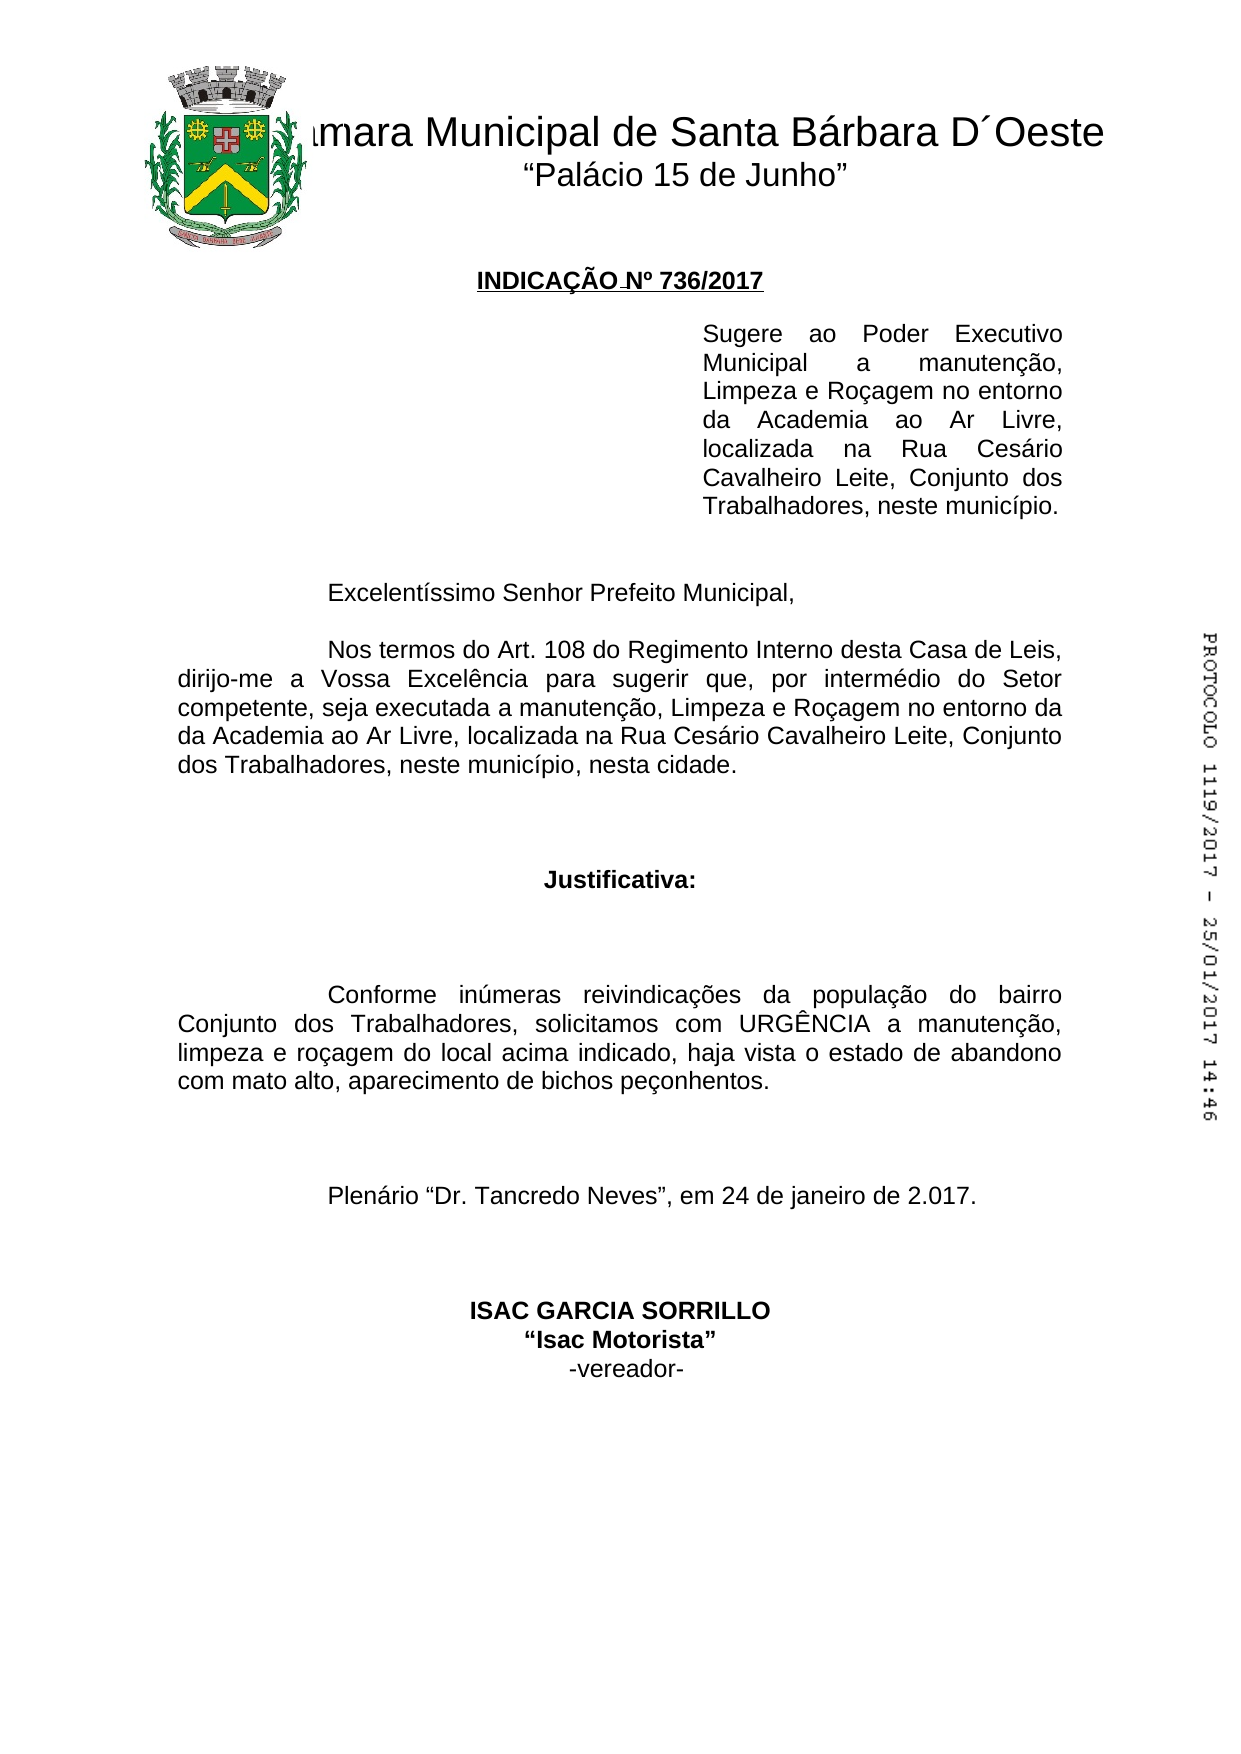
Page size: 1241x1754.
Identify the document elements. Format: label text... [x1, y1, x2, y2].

title INDICAÇÃO Nº 736/2017 [177, 266, 1063, 294]
picture [1177, 629, 1241, 1125]
picture [144, 66, 314, 255]
text Excelentíssimo Senhor Prefeito Municipal, [177, 577, 1063, 606]
text Justificativa: [177, 865, 1063, 894]
text Conforme inúmeras reivindicações da população do bairro Conjunto dos Trabalhadores, solicitamos com URGÊNCIA a manutenção, limpeza e roçagem do local acima indicado, haja vista o estado de abandono com mato alto, aparecimento de bichos peçonhentos. [177, 980, 1063, 1095]
text Sugere ao Poder Executivo Municipal a manutenção, Limpeza e Roçagem no entorno da Academia ao Ar Livre, localizada na Rua Cesário Cavalheiro Leite, Conjunto dos Trabalhadores, neste município. [702, 319, 1063, 520]
text Nos termos do Art. 108 do Regimento Interno desta Casa de Leis, dirijo-me a Vossa Excelência para sugerir que, por intermédio do Setor competente, seja executada a manutenção, Limpeza e Roçagem no entorno da da Academia ao Ar Livre, localizada na Rua Cesário Cavalheiro Leite, Conjunto dos Trabalhadores, neste município, nesta cidade. [177, 635, 1063, 779]
text -vereador- [177, 1354, 1063, 1382]
text “Isac Motorista” [177, 1325, 1063, 1354]
text ISAC GARCIA SORRILLO [177, 1296, 1063, 1325]
text Plenário “Dr. Tancredo Neves”, em 24 de janeiro de 2.017. [177, 1181, 1063, 1210]
